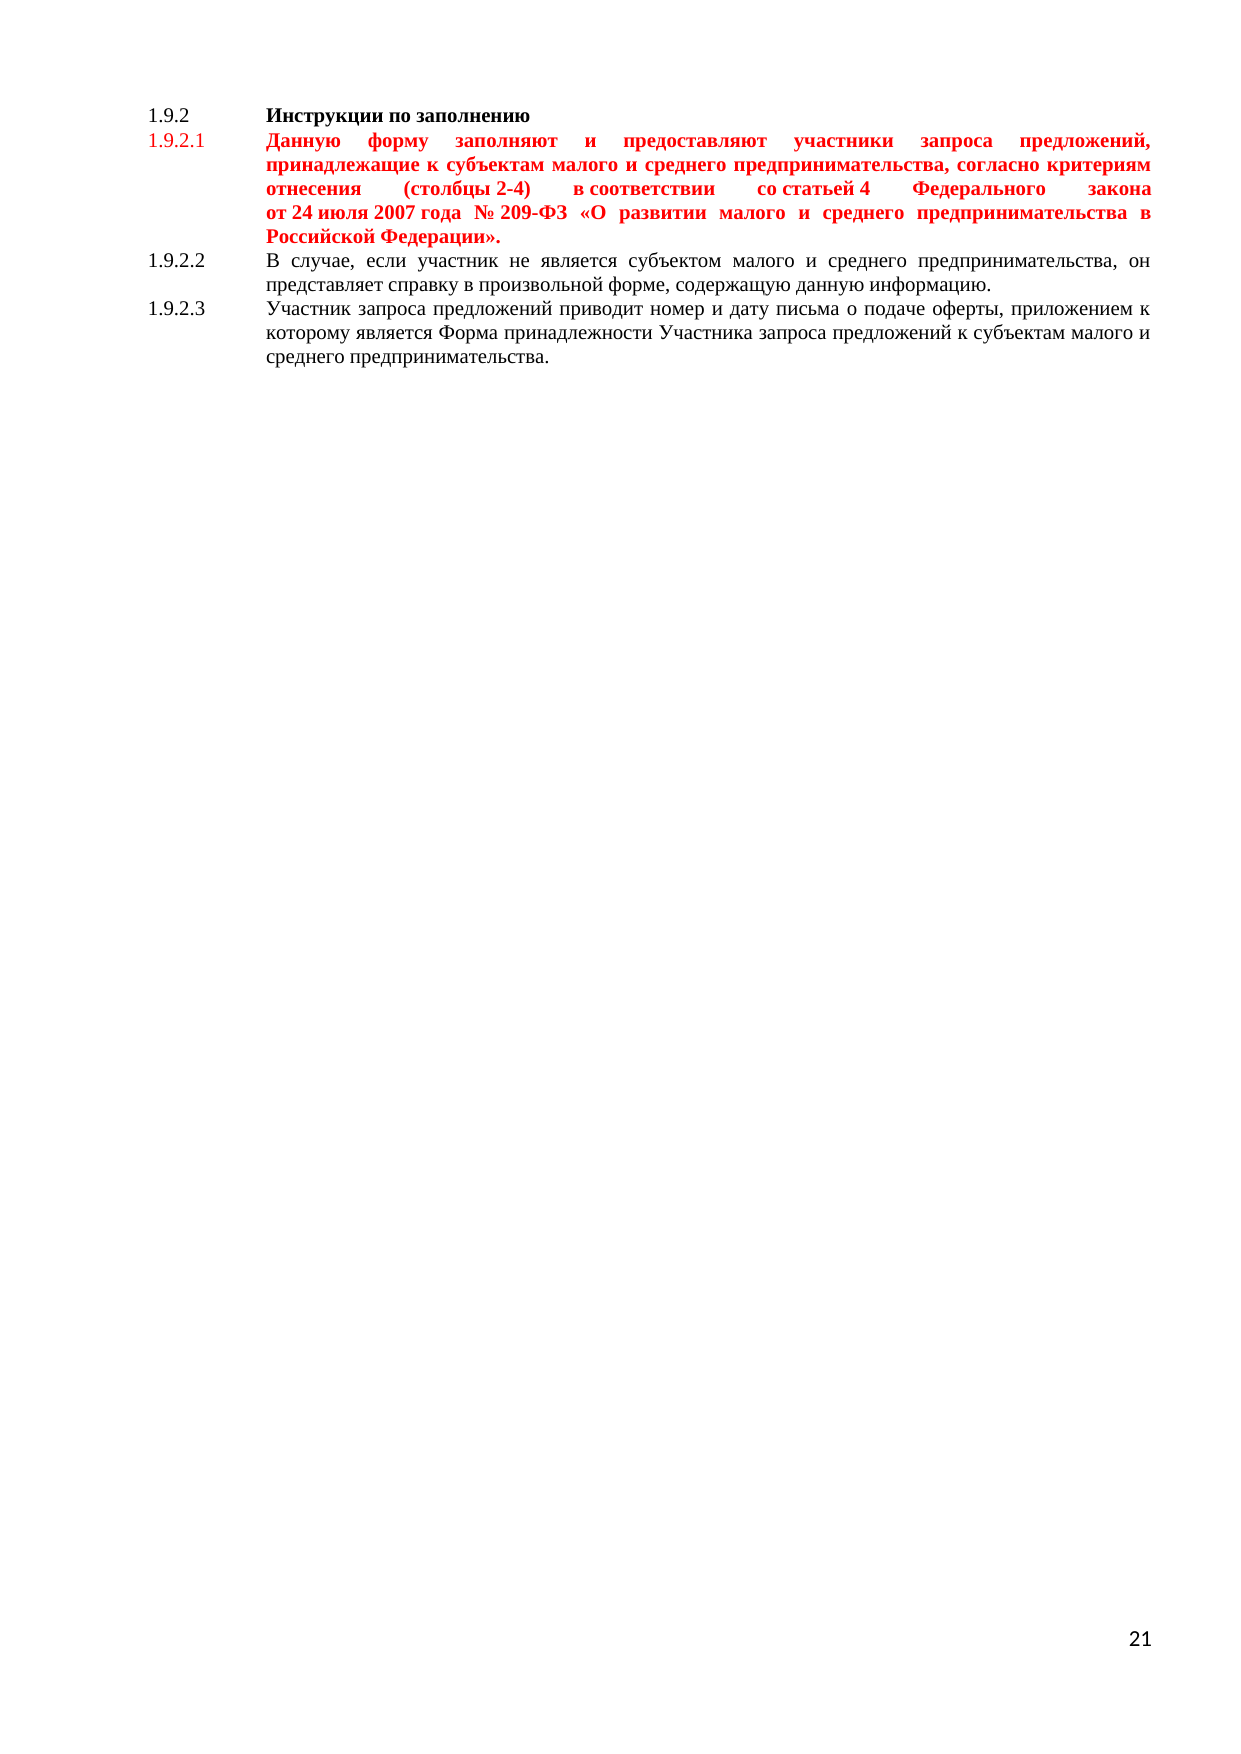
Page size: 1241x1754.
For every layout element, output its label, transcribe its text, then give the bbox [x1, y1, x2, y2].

list В случае, если участник не является субъектом малого и среднего предпринимательства, он представляет справку в произвольной форме, содержащую данную информацию. [148, 248, 1152, 296]
list Инструкции по заполнению [148, 103, 1152, 127]
list Участник запроса предложений приводит номер и дату письма о подаче оферты, приложением к которому является Форма принадлежности Участника запроса предложений к субъектам малого и среднего предпринимательства. [148, 296, 1152, 368]
list Данную форму заполняют и предоставляют участники запроса предложений, принадлежащие к субъектам малого и среднего предпринимательства, согласно критериям отнесения (столбцы 2-4) в соответствии со статьей 4 Федерального закона от 24 июля 2007 года № 209-ФЗ «О развитии малого и среднего предпринимательства в Российской Федерации». [148, 127, 1152, 248]
